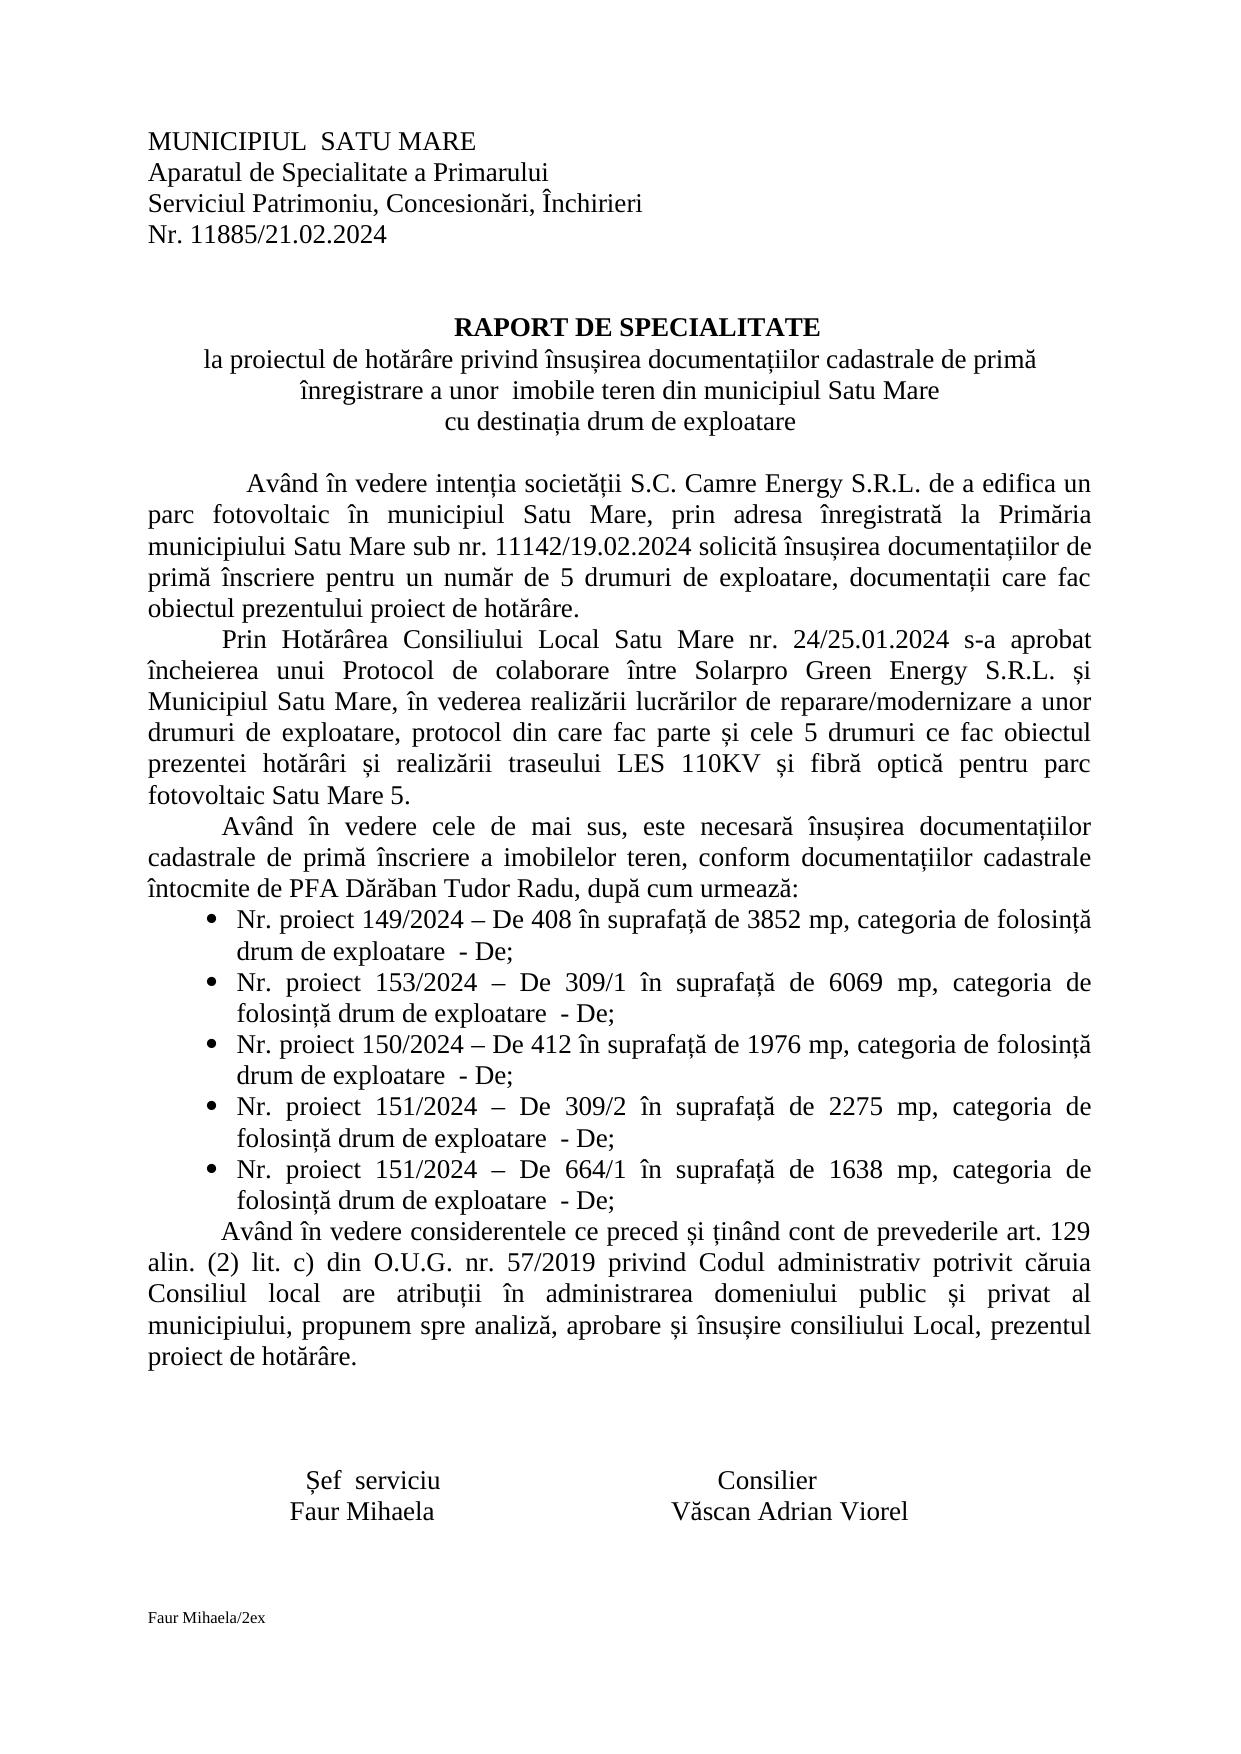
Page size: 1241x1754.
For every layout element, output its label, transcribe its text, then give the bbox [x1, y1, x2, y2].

list Nr. proiect 151/2024 – De 664/1 în suprafață de 1638 mp, categoria de folosință drum de exploatare - De; [207, 1153, 1092, 1215]
text Serviciul Patrimoniu, Concesionări, Închirieri [148, 187, 1092, 218]
text Aparatul de Specialitate a Primarului [148, 156, 1108, 187]
text la proiectul de hotărâre privind însușirea documentațiilor cadastrale de primă înregistrare a unor imobile teren din municipiul Satu Mare [148, 343, 1092, 405]
text cu destinația drum de exploatare [148, 405, 1092, 436]
list Nr. proiect 150/2024 – De 412 în suprafață de 1976 mp, categoria de folosință drum de exploatare - De; [207, 1028, 1092, 1091]
list Nr. proiect 149/2024 – De 408 în suprafață de 3852 mp, categoria de folosință drum de exploatare - De; [207, 903, 1092, 966]
text Șef serviciu Consilier [148, 1464, 1108, 1496]
text Faur Mihaela/2ex [148, 1608, 1108, 1627]
text RAPORT DE ITATE [148, 312, 1108, 343]
text Având în vedere intenția societății S.C. Camre Energy S.R.L. de a edifica un parc fotovoltaic în municipiul Satu Mare, prin adresa înregistrată la Primăria municipiului Satu Mare sub nr. 11142/19.02.2024 solicită însușirea documentațiilor de primă înscriere pentru un număr de 5 drumuri de exploatare, documentații care fac obiectul prezentului proiect de hotărâre. [148, 467, 1092, 623]
list Nr. proiect 151/2024 – De 309/2 în suprafață de 2275 mp, categoria de folosință drum de exploatare - De; [207, 1091, 1092, 1153]
text Prin Hotărârea Consiliului Local Satu Mare nr. 24/25.01.2024 s-a aprobat încheierea unui Protocol de colaborare între Solarpro Green Energy S.R.L. și Municipiul Satu Mare, în vederea realizării lucrărilor de reparare/modernizare a unor drumuri de exploatare, protocol din care fac parte și cele 5 drumuri ce fac obiectul prezentei hotărâri și realizării traseului LES 110KV și fibră optică pentru parc fotovoltaic Satu Mare 5. [148, 623, 1092, 810]
list Nr. proiect 153/2024 – De 309/1 în suprafață de 6069 mp, categoria de folosință drum de exploatare - De; [207, 966, 1092, 1028]
text Nr. 11885/21.02.2024 [148, 218, 1092, 249]
text Faur Mihaela Văscan Adrian Viorel [148, 1496, 1108, 1527]
text Având în vedere cele de mai sus, este necesară însușirea documentațiilor cadastrale de primă înscriere a imobilelor teren, conform documentațiilor cadastrale întocmite de PFA Dărăban Tudor Radu, după cum urmează: [148, 810, 1092, 903]
text MUNICIPIUL SATU MARE [148, 125, 1108, 156]
text Având în vedere considerentele ce preced și ținând cont de prevederile art. 129 alin. (2) lit. c) din O.U.G. nr. 57/2019 privind Codul administrativ potrivit căruia Consiliul local are atribuții în administrarea domeniului public și privat al municipiului, propunem spre analiză, aprobare și însușire consiliului Local, prezentul proiect de hotărâre. [148, 1215, 1092, 1371]
